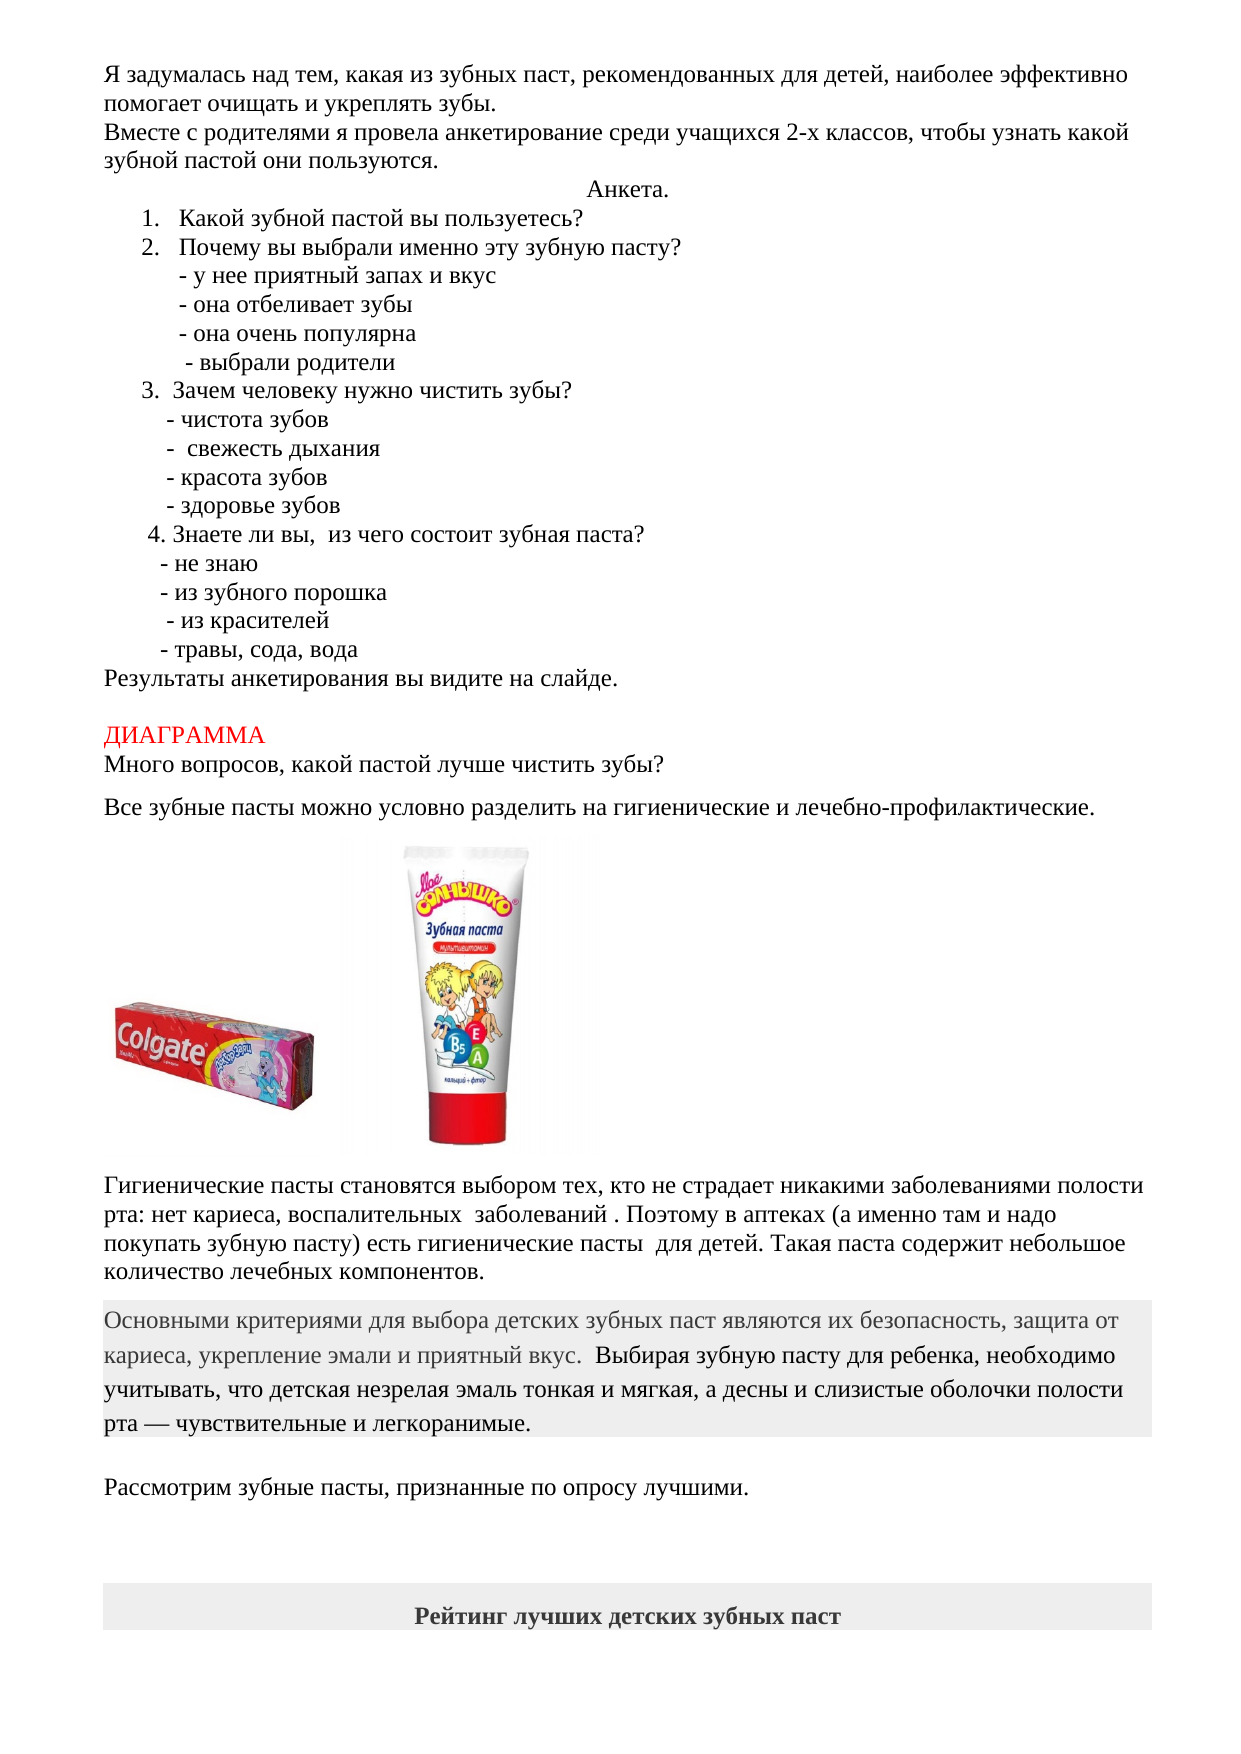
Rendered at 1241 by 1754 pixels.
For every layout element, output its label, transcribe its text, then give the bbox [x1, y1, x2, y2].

text Анкета. [103, 174, 1152, 203]
text Все зубные пасты можно условно разделить на гигиенические и лечебно-профилактические. [103, 792, 1152, 821]
text Гигиенические пасты становятся выбором тех, кто не страдает никакими заболеваниями полости рта: нет кариеса, воспалительных заболеваний . Поэтому в аптеках (а именно там и надо покупать зубную пасту) есть гигиенические пасты для детей. Такая паста содержит небольшое количество лечебных компонентов. [103, 1170, 1152, 1285]
text Рейтинг лучших детских зубных паст [103, 1583, 1152, 1630]
list - она очень популярна [178, 318, 1152, 347]
text - из красителей [103, 605, 1152, 634]
list - она отбеливает зубы [178, 289, 1152, 318]
list - выбрали родители [178, 347, 1152, 375]
list Почему вы выбрали именно эту зубную пасту? [141, 232, 1152, 260]
text - из зубного порошка [103, 577, 1152, 605]
text - не знаю [103, 548, 1152, 577]
list - у нее приятный запах и вкус [178, 260, 1152, 289]
text 3. Зачем человеку нужно чистить зубы? [103, 375, 1152, 404]
text - здоровье зубов [103, 490, 1152, 519]
text Вместе с родителями я провела анкетирование среди учащихся 2-х классов, чтобы узнать какой зубной пастой они пользуются. [103, 117, 1152, 174]
text Много вопросов, какой пастой лучше чистить зубы? [103, 749, 1152, 778]
picture [339, 835, 602, 1156]
text Основными критериями для выбора детских зубных паст являются их безопасность, защита от кариеса, укрепление эмали и приятный вкус. Выбирая зубную пасту для ребенка, необходимо учитывать, что детская незрелая эмаль тонкая и мягкая, а десны и слизистые оболочки полости рта — чувствительные и легкоранимые. [103, 1300, 1152, 1437]
text - чистота зубов [103, 404, 1152, 433]
text - травы, сода, вода [103, 634, 1152, 663]
text - свежесть дыхания [103, 433, 1152, 462]
text Рассмотрим зубные пасты, признанные по опросу лучшими. [103, 1472, 1152, 1500]
text ДИАГРАММА [103, 720, 1152, 749]
text 4. Знаете ли вы, из чего состоит зубная паста? [103, 519, 1152, 548]
text Я задумалась над тем, какая из зубных паст, рекомендованных для детей, наиболее эффективно помогает очищать и укреплять зубы. [103, 59, 1152, 117]
text Результаты анкетирования вы видите на слайде. [103, 663, 1152, 692]
text - красота зубов [103, 462, 1152, 490]
list Какой зубной пастой вы пользуетесь? [141, 203, 1152, 232]
picture [103, 949, 321, 1156]
